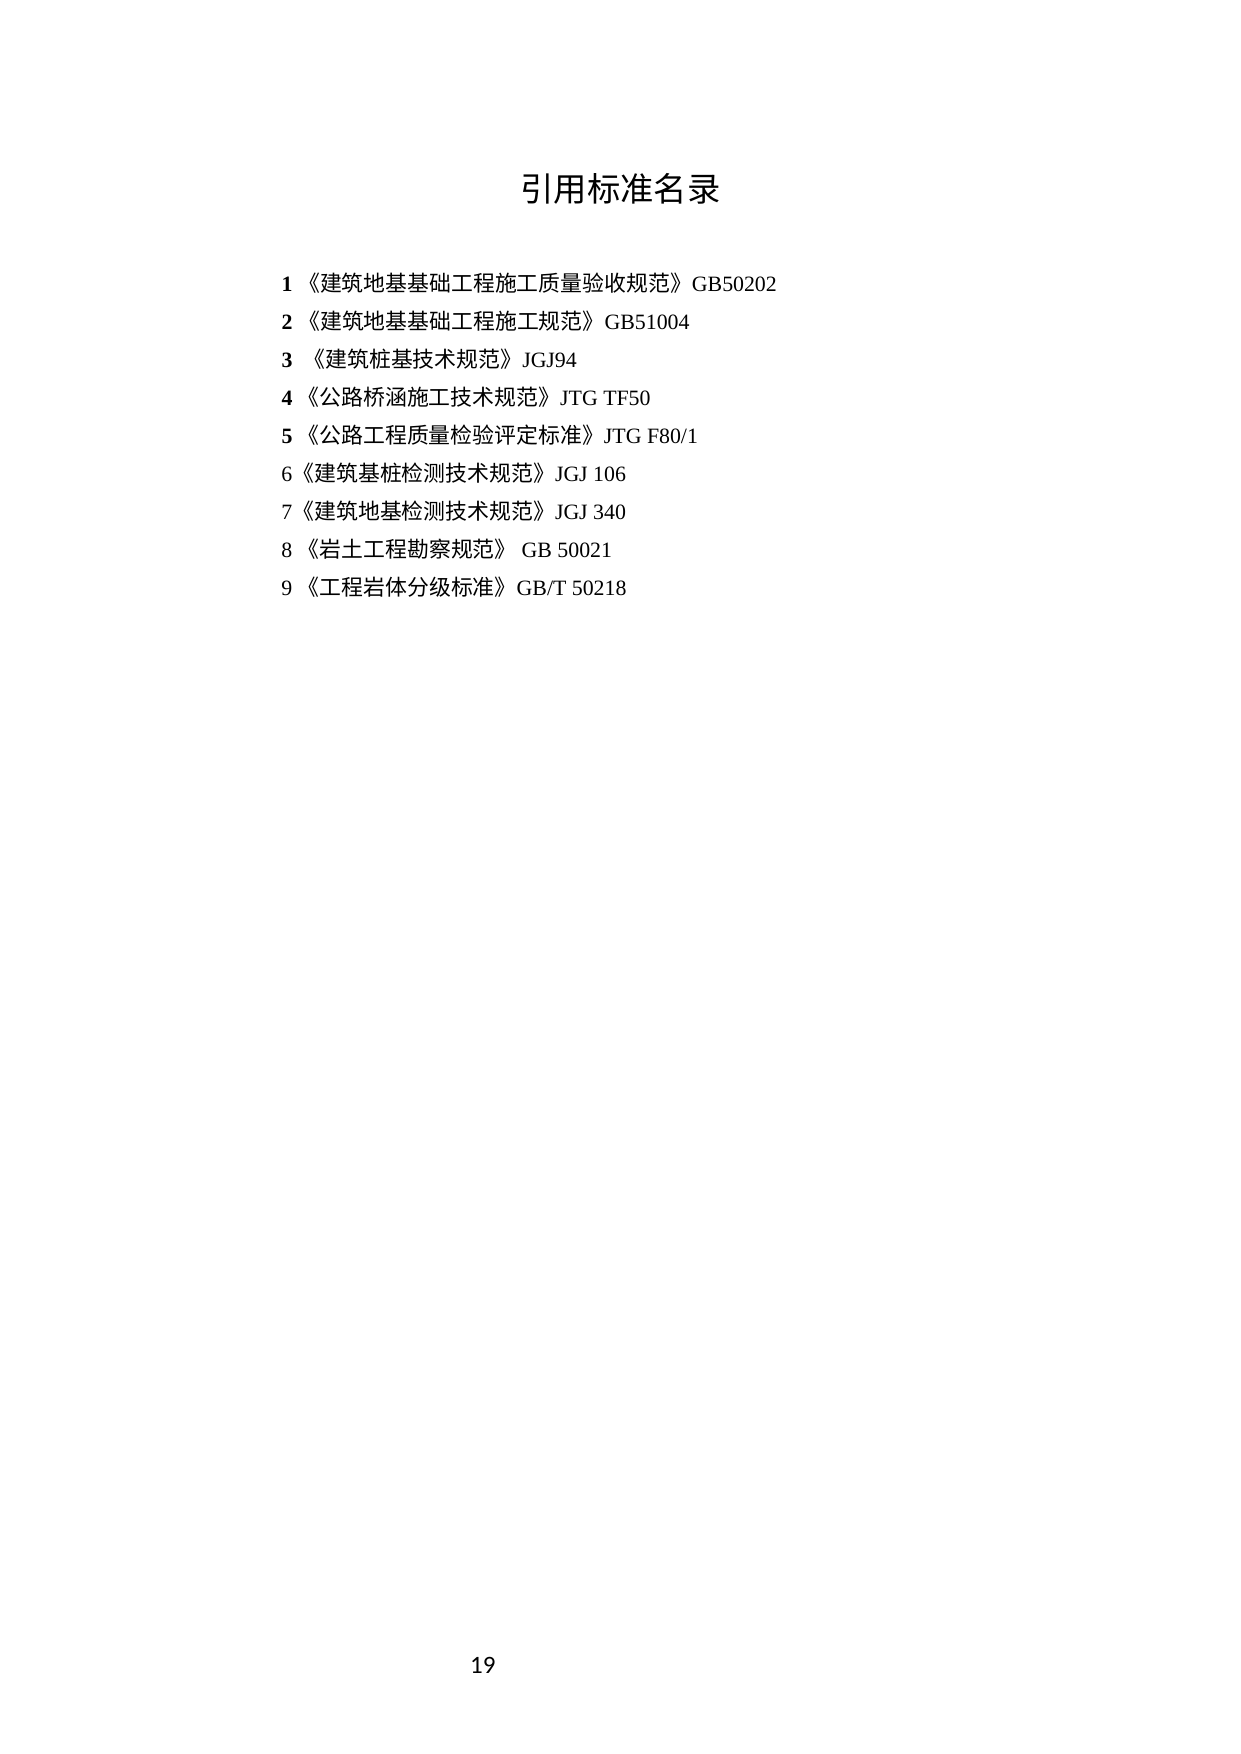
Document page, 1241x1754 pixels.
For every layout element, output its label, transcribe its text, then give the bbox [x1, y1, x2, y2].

text 8 《岩土工程勘察规范》 GB 50021 [237, 532, 1053, 563]
subtitle 引用标准名录 [187, 162, 1053, 211]
text 3 《建筑桩基技术规范》JGJ94 [237, 342, 1053, 374]
text 2 《建筑地基基础工程施工规范》GB51004 [237, 304, 1053, 336]
text 7《建筑地基检测技术规范》JGJ 340 [237, 494, 1053, 526]
text 9 《工程岩体分级标准》GB/T 50218 [237, 570, 1053, 601]
text 5 《公路工程质量检验评定标准》JTG F80/1 [237, 418, 1053, 450]
text 1 《建筑地基基础工程施工质量验收规范》GB50202 [237, 266, 1053, 298]
text 4 《公路桥涵施工技术规范》JTG TF50 [237, 380, 1053, 412]
text 6《建筑基桩检测技术规范》JGJ 106 [237, 456, 1053, 488]
